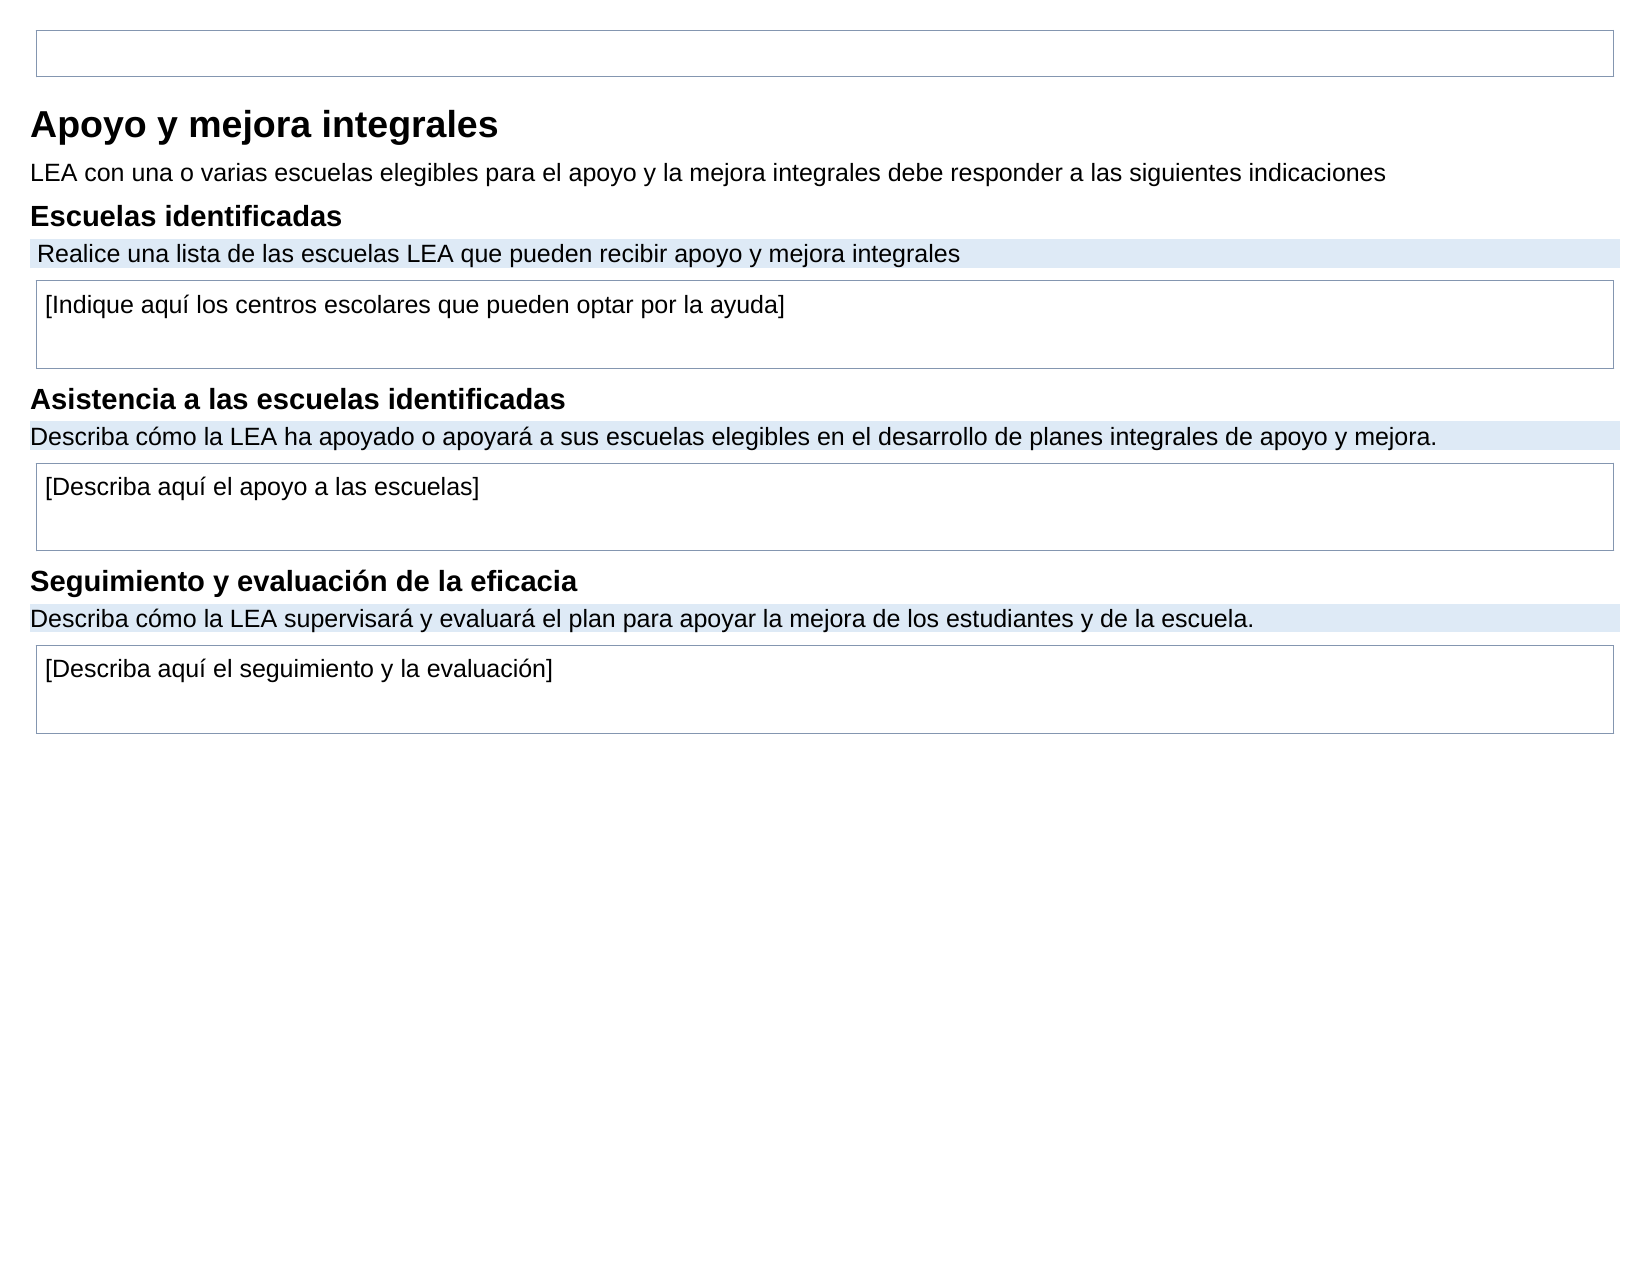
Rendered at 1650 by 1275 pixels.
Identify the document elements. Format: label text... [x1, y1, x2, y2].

text Describa cómo la LEA supervisará y evaluará el plan para apoyar la mejora de los estudiantes y de la escuela. [30, 604, 1620, 632]
text [Describa aquí el apoyo a las escuelas] [37, 464, 1613, 501]
text Realice una lista de las escuelas LEA que pueden recibir apoyo y mejora integrales [30, 239, 1620, 268]
text [Indique aquí los centros escolares que pueden optar por la ayuda] [37, 281, 1613, 318]
text Describa cómo la LEA ha apoyado o apoyará a sus escuelas elegibles en el desarrollo de planes integrales de apoyo y mejora. [30, 421, 1620, 450]
subtitle Seguimiento y evaluación de la eficacia [30, 564, 1620, 597]
subtitle Escuelas identificadas [30, 199, 1620, 233]
text LEA con una o varias escuelas elegibles para el apoyo y la mejora integrales debe responder a las siguientes indicaciones [30, 158, 1620, 187]
subtitle Asistencia a las escuelas identificadas [30, 382, 1620, 415]
subtitle Apoyo y mejora integrales [30, 102, 1620, 146]
text [Describa aquí el seguimiento y la evaluación] [37, 646, 1613, 683]
